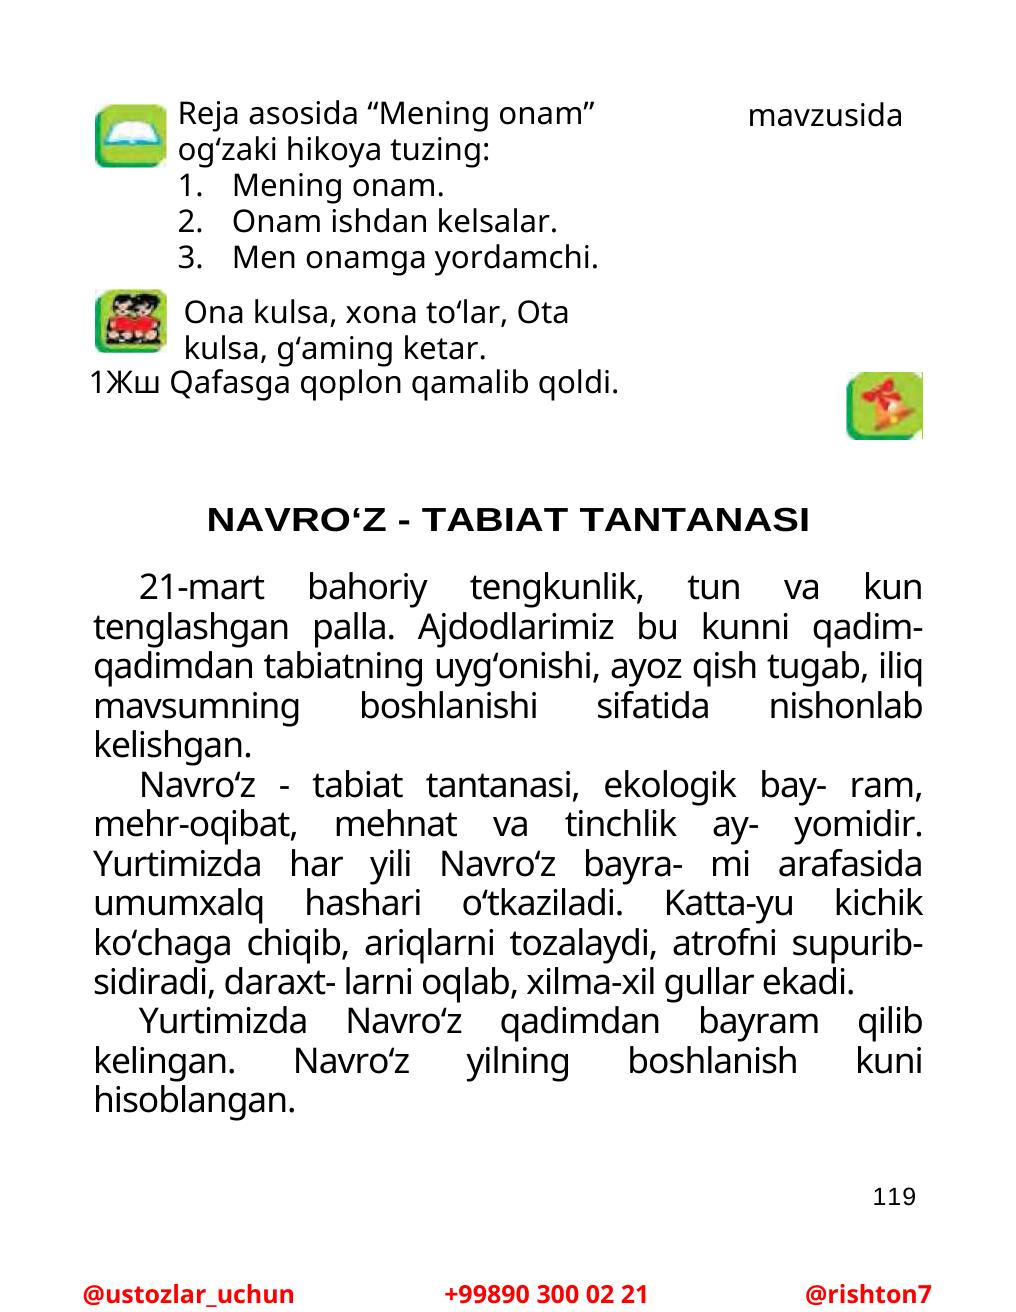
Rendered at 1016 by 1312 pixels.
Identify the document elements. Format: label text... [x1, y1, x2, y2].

text 21-mart bahoriy tengkunlik, tun va kun tenglashgan palla. Ajdodlarimiz bu kunni qadim-qadimdan tabiatning uyg‘onishi, ayoz qish tugab, iliq mavsumning boshlanishi sifatida nishonlab kelishgan. [93, 568, 924, 766]
picture [95, 104, 167, 168]
text 1Жш Qafasga qoplon qamalib qoldi. [88, 369, 620, 400]
list Men onamga yordamchi. [177, 240, 720, 276]
text mavzusida [747, 102, 904, 133]
text 119 [872, 1186, 916, 1211]
picture [846, 372, 922, 440]
text Navro‘z - tabiat tantanasi, ekologik bay- ram, mehr-oqibat, mehnat va tinchlik ay- yomidir. Yurtimizda har yili Navro‘z bayra- mi arafasida umumxalq hashari o‘tkaziladi. Katta-yu kichik ko‘chaga chiqib, ariqlarni tozalaydi, atrofni supurib-sidiradi, daraxt- larni oqlab, xilma-xil gullar ekadi. [93, 766, 924, 1002]
list Mening onam. [177, 168, 720, 204]
text NAVRO‘Z - TABIAT TANTANASI [93, 504, 924, 538]
list Onam ishdan kelsalar. [177, 204, 720, 240]
text Ona kulsa, xona to‘lar, Ota kulsa, g‘aming ketar. [183, 294, 639, 367]
text Reja asosida “Mening onam” og‘zaki hikoya tuzing: [177, 96, 720, 168]
picture [95, 289, 167, 353]
text Yurtimizda Navro‘z qadimdan bayram qilib kelingan. Navro‘z yilning boshlanish kuni hisoblangan. [93, 1002, 924, 1121]
